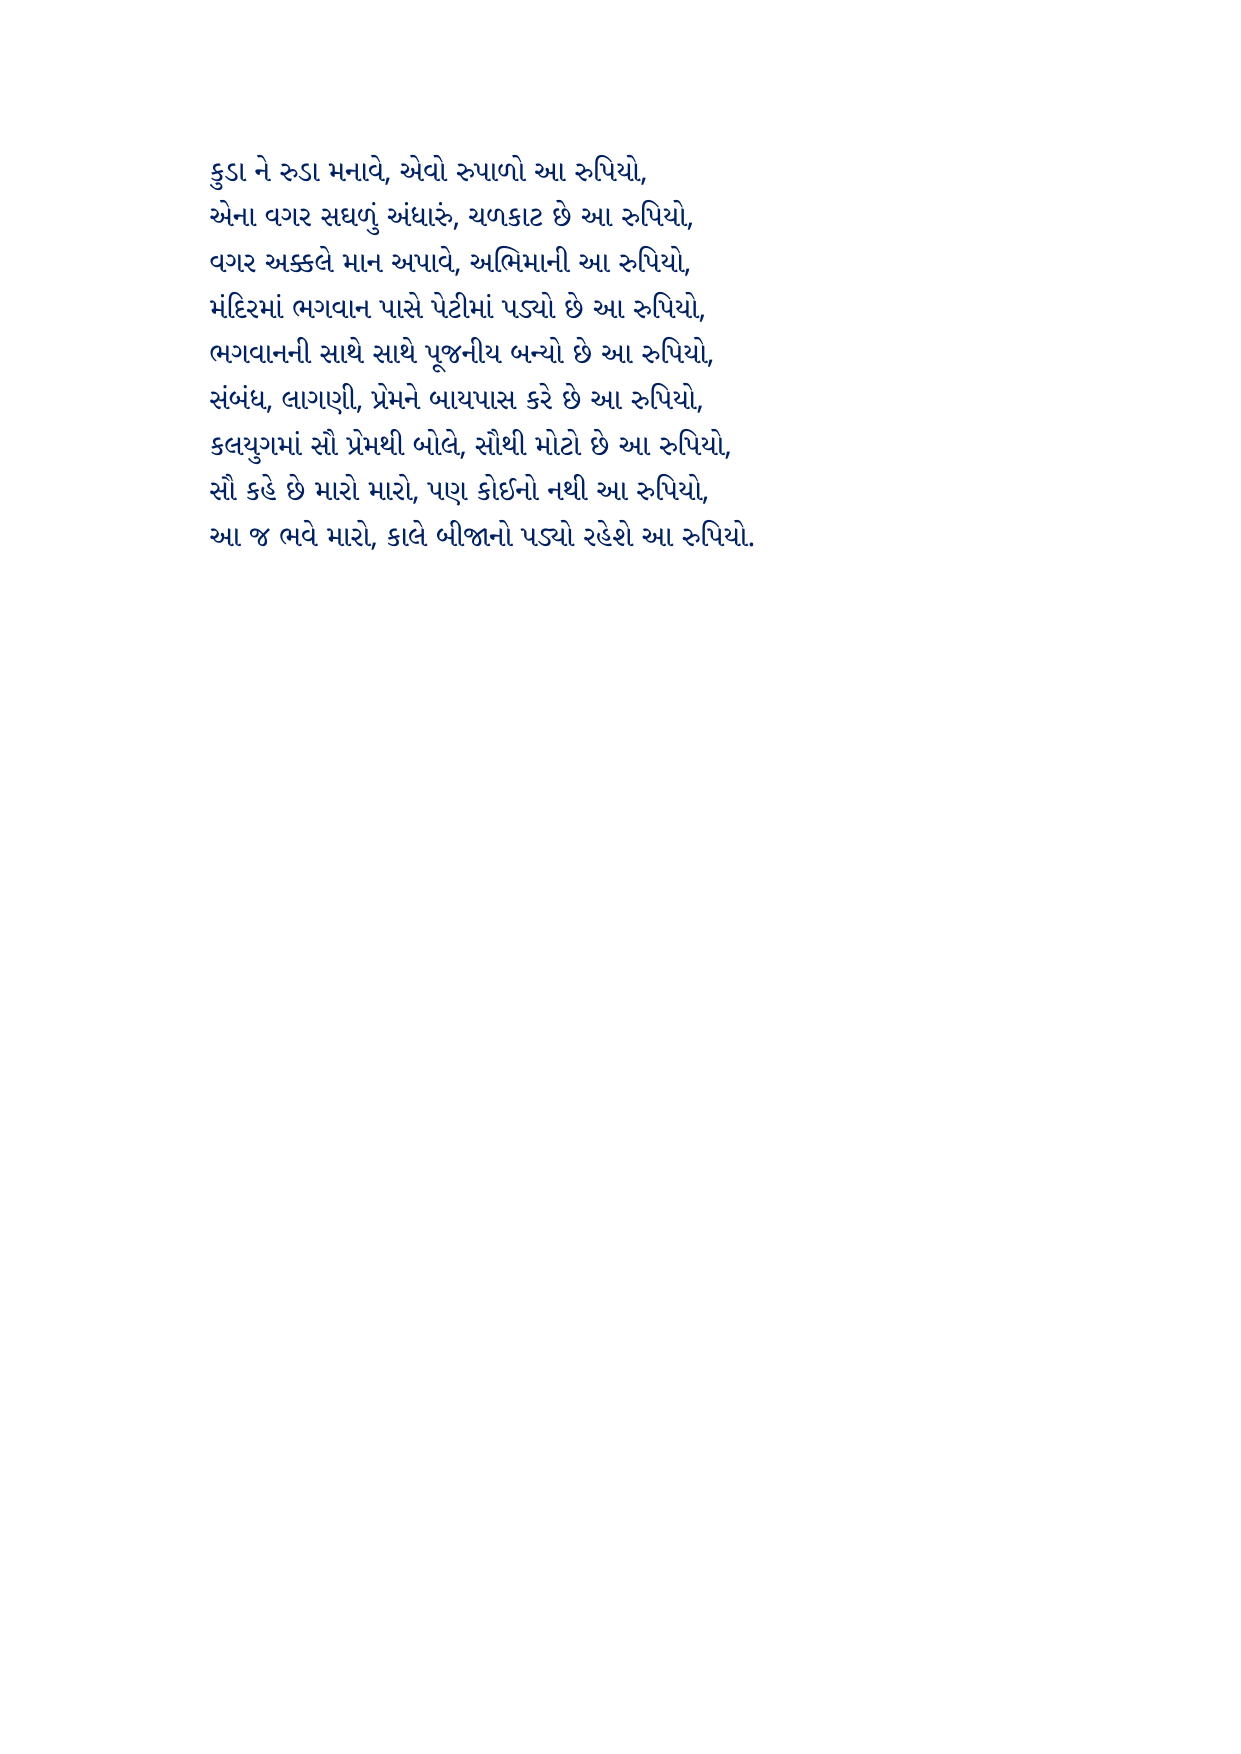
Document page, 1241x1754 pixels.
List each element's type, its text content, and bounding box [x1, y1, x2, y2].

text એના વગર સઘળું અંધારું, ચળકાટ છે આ રુપિયો, [150, 196, 1090, 235]
text મંદિરમાં ભગવાન પાસે પેટીમાં પડ્યો છે આ રુપિયો, [150, 287, 1090, 327]
text સૌ કહે છે મારો મારો, પણ કોઈનો નથી આ રુપિયો, [150, 469, 1090, 509]
text ભગવાનની સાથે સાથે પૂજનીય બન્યો છે આ રુપિયો, [150, 332, 1090, 372]
text આ જ ભવે મારો, કાલે બીજાનો પડ્યો રહેશે આ રુપિયો. [150, 515, 1090, 555]
text કુડા ને રુડા મનાવે, એવો રુપાળો આ રુપિયો, [150, 150, 1090, 190]
text કલયુગમાં સૌ પ્રેમથી બોલે, સૌથી મોટો છે આ રુપિયો, [150, 424, 1090, 463]
text સંબંધ, લાગણી, પ્રેમને બાયપાસ કરે છે આ રુપિયો, [150, 378, 1090, 418]
text વગર અક્કલે માન અપાવે, અભિમાની આ રુપિયો, [150, 241, 1090, 281]
